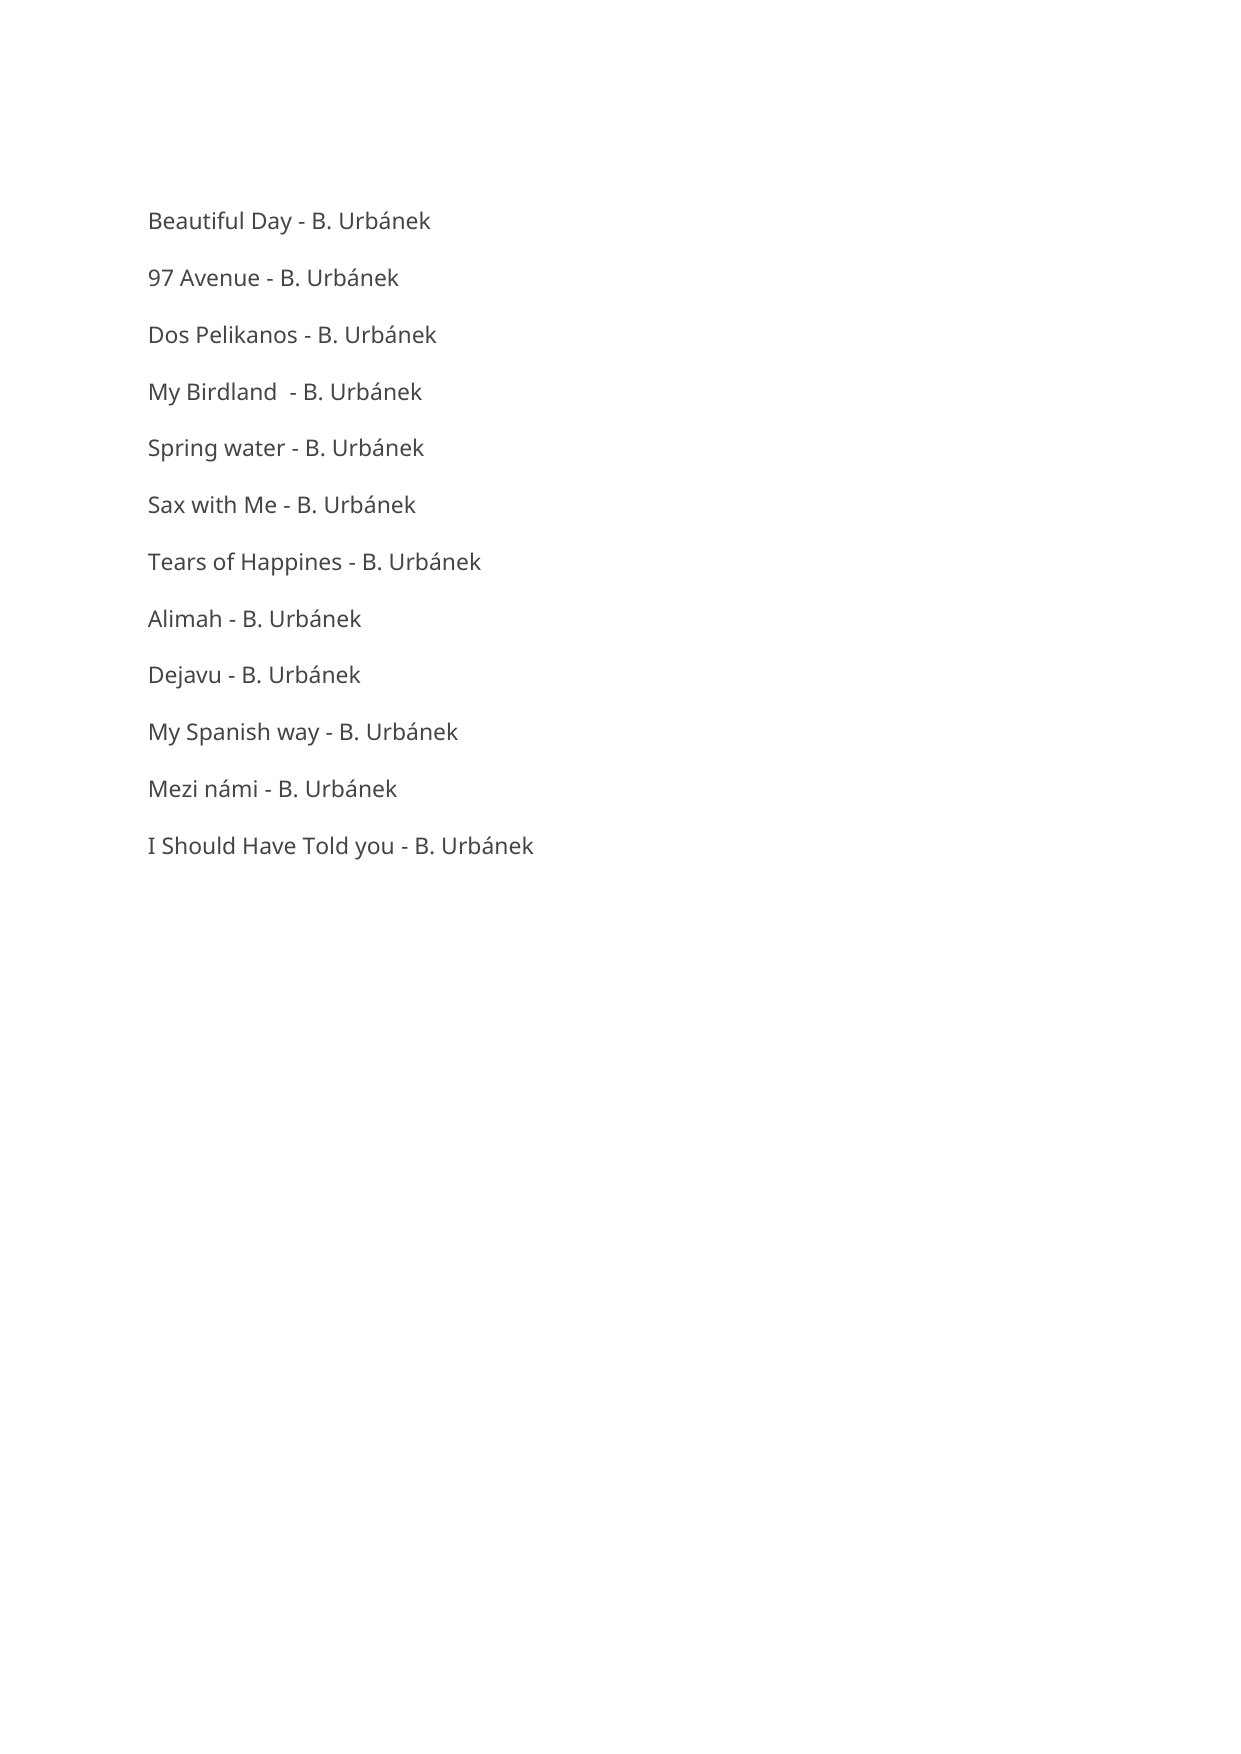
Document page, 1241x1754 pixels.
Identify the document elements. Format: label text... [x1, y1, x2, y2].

text My Birdland - B. Urbánek [148, 375, 1093, 407]
text I Should Have Told you - B. Urbánek [148, 829, 1093, 861]
text Spring water - B. Urbánek [148, 432, 1093, 463]
text Mezi námi - B. Urbánek [148, 773, 1093, 804]
text 97 Avenue - B. Urbánek [148, 262, 1093, 293]
text Dejavu - B. Urbánek [148, 659, 1093, 691]
text Tears of Happines - B. Urbánek [148, 546, 1093, 577]
text Sax with Me - B. Urbánek [148, 489, 1093, 520]
text Alimah - B. Urbánek [148, 602, 1093, 634]
text Beautiful Day - B. Urbánek [148, 205, 1093, 236]
text My Spanish way - B. Urbánek [148, 716, 1093, 747]
text Dos Pelikanos - B. Urbánek [148, 319, 1093, 350]
